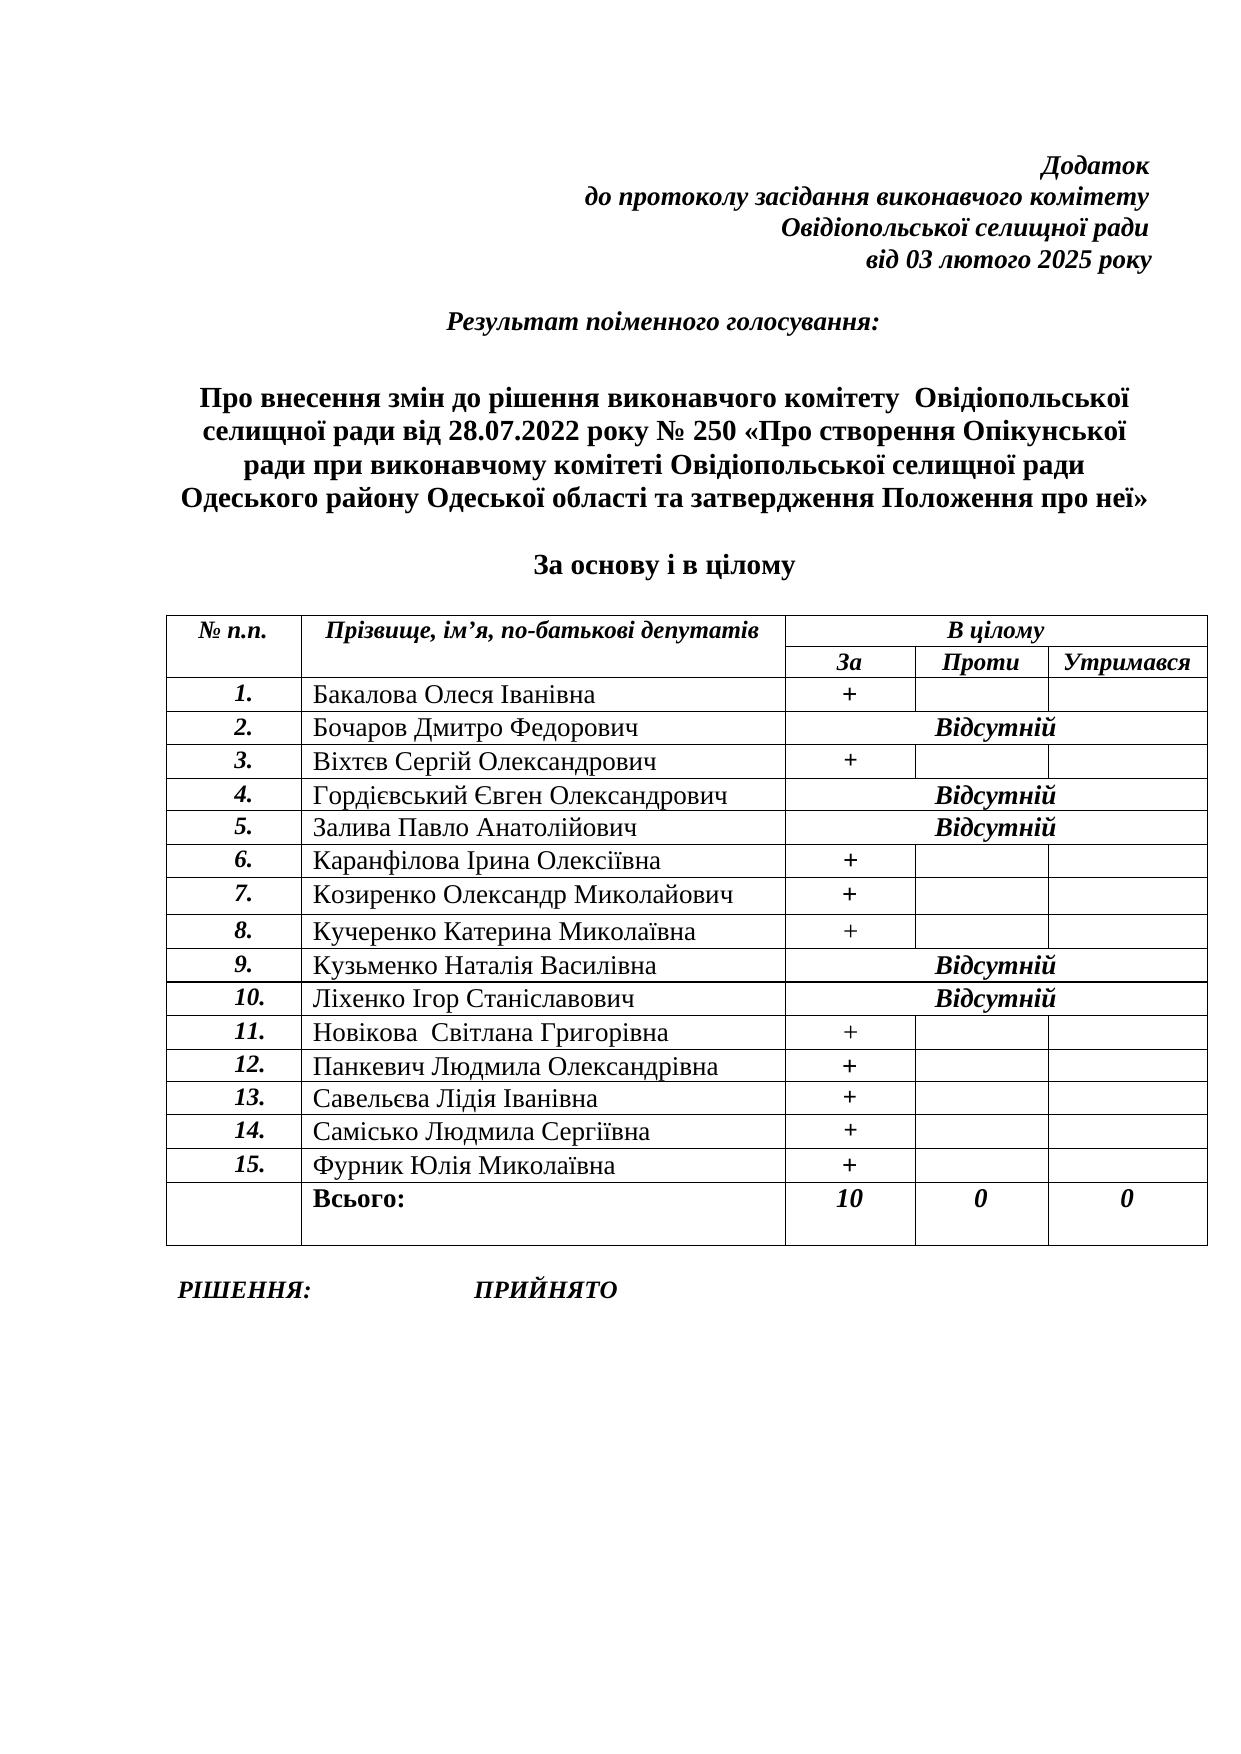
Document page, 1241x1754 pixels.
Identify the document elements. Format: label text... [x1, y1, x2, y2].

table_cell [167, 1115, 301, 1148]
table_cell + [786, 845, 915, 877]
text Овідіопольської селищної ради [177, 212, 1152, 243]
table_header Прізвище, ім’я, по-батькові депутатів [302, 616, 785, 677]
table_cell Відсутній [786, 983, 1207, 1015]
table_cell Бочаров Дмитро Федорович [302, 712, 785, 744]
table_cell [1049, 1082, 1207, 1114]
table_cell [916, 1016, 1048, 1048]
text Про внесення змін до рішення виконавчого комітету Овідіопольської селищної ради від 28.07.2022 року № 250 «Про створення Опікунської ради при виконавчому комітеті Овідіопольської селищної ради Одеського району Одеської області та затвердження Положення про неї» [177, 380, 1152, 514]
table_cell [167, 678, 301, 711]
table_cell [167, 712, 301, 744]
table_cell [167, 878, 301, 914]
table_cell + [786, 915, 915, 948]
table_header В цілому [786, 616, 1207, 646]
table_cell [1049, 1149, 1207, 1182]
table_cell [916, 915, 1048, 948]
table_header № п.п. [167, 616, 301, 677]
table_cell + [786, 1115, 915, 1148]
text Результат поіменного голосування: [177, 305, 1152, 336]
table_cell [1049, 1016, 1207, 1048]
table_cell [1049, 678, 1207, 711]
table_cell [167, 949, 301, 981]
table_cell Каранфілова Ірина Олексіївна [302, 845, 785, 877]
table_cell Самісько Людмила Сергіївна [302, 1115, 785, 1148]
text РІШЕННЯ: ПРИЙНЯТО [177, 1275, 1152, 1303]
table_cell [1049, 845, 1207, 877]
table_cell [1049, 878, 1207, 914]
table_cell Новікова Світлана Григорівна [302, 1016, 785, 1048]
table_cell [916, 678, 1048, 711]
table_cell + [786, 1082, 915, 1114]
table_cell [1049, 745, 1207, 778]
table_cell За [786, 647, 915, 677]
table_cell [167, 1016, 301, 1048]
table_cell [167, 983, 301, 1015]
table_cell [167, 745, 301, 778]
table_cell [167, 1149, 301, 1182]
table_cell Віхтєв Сергій Олександрович [302, 745, 785, 778]
table_cell + [786, 1016, 915, 1048]
table_cell [916, 1115, 1048, 1148]
table_cell Утримався [1049, 647, 1207, 677]
table_cell 0 [1049, 1183, 1207, 1245]
table_cell [916, 1050, 1048, 1081]
table_cell Залива Павло Анатолійович [302, 811, 785, 843]
table_cell Козиренко Олександр Миколайович [302, 878, 785, 914]
table_cell 0 [916, 1183, 1048, 1245]
table_cell [916, 1149, 1048, 1182]
table_cell Відсутній [786, 712, 1207, 744]
table_cell Фурник Юлія Миколаївна [302, 1149, 785, 1182]
table_cell Бакалова Олеся Іванівна [302, 678, 785, 711]
text до протоколу засідання виконавчого комітету [177, 180, 1152, 212]
table_cell [167, 915, 301, 948]
table_cell Гордієвський Євген Олександрович [302, 779, 785, 810]
table_cell [167, 779, 301, 810]
table_cell Проти [916, 647, 1048, 677]
table_cell [916, 1082, 1048, 1114]
table_cell [1049, 1050, 1207, 1081]
text від 03 лютого 2025 року [177, 243, 1152, 274]
table_cell Відсутній [786, 779, 1207, 810]
table_cell Відсутній [786, 949, 1207, 981]
table_cell [916, 878, 1048, 914]
table_cell [167, 845, 301, 877]
table_cell [167, 811, 301, 843]
table_cell Всього: [302, 1183, 785, 1245]
text Додаток [177, 149, 1152, 180]
table_cell Панкевич Людмила Олександрівна [302, 1050, 785, 1081]
table_cell + [786, 745, 915, 778]
table_cell [167, 1082, 301, 1114]
table_cell [916, 745, 1048, 778]
table_cell [916, 845, 1048, 877]
table_cell Кузьменко Наталія Василівна [302, 949, 785, 981]
table_cell + [786, 1149, 915, 1182]
table_cell Ліхенко Ігор Станіславович [302, 983, 785, 1015]
table_cell [1049, 1115, 1207, 1148]
table_cell + [786, 678, 915, 711]
text За основу і в цілому [177, 547, 1152, 581]
table_cell [167, 1050, 301, 1081]
table_cell + [786, 1050, 915, 1081]
table_cell 10 [786, 1183, 915, 1245]
table_cell Кучеренко Катерина Миколаївна [302, 915, 785, 948]
table_cell [167, 1183, 301, 1245]
table_cell [1049, 915, 1207, 948]
table_cell Відсутній [786, 811, 1207, 843]
table_cell Савельєва Лідія Іванівна [302, 1082, 785, 1114]
table_cell + [786, 878, 915, 914]
